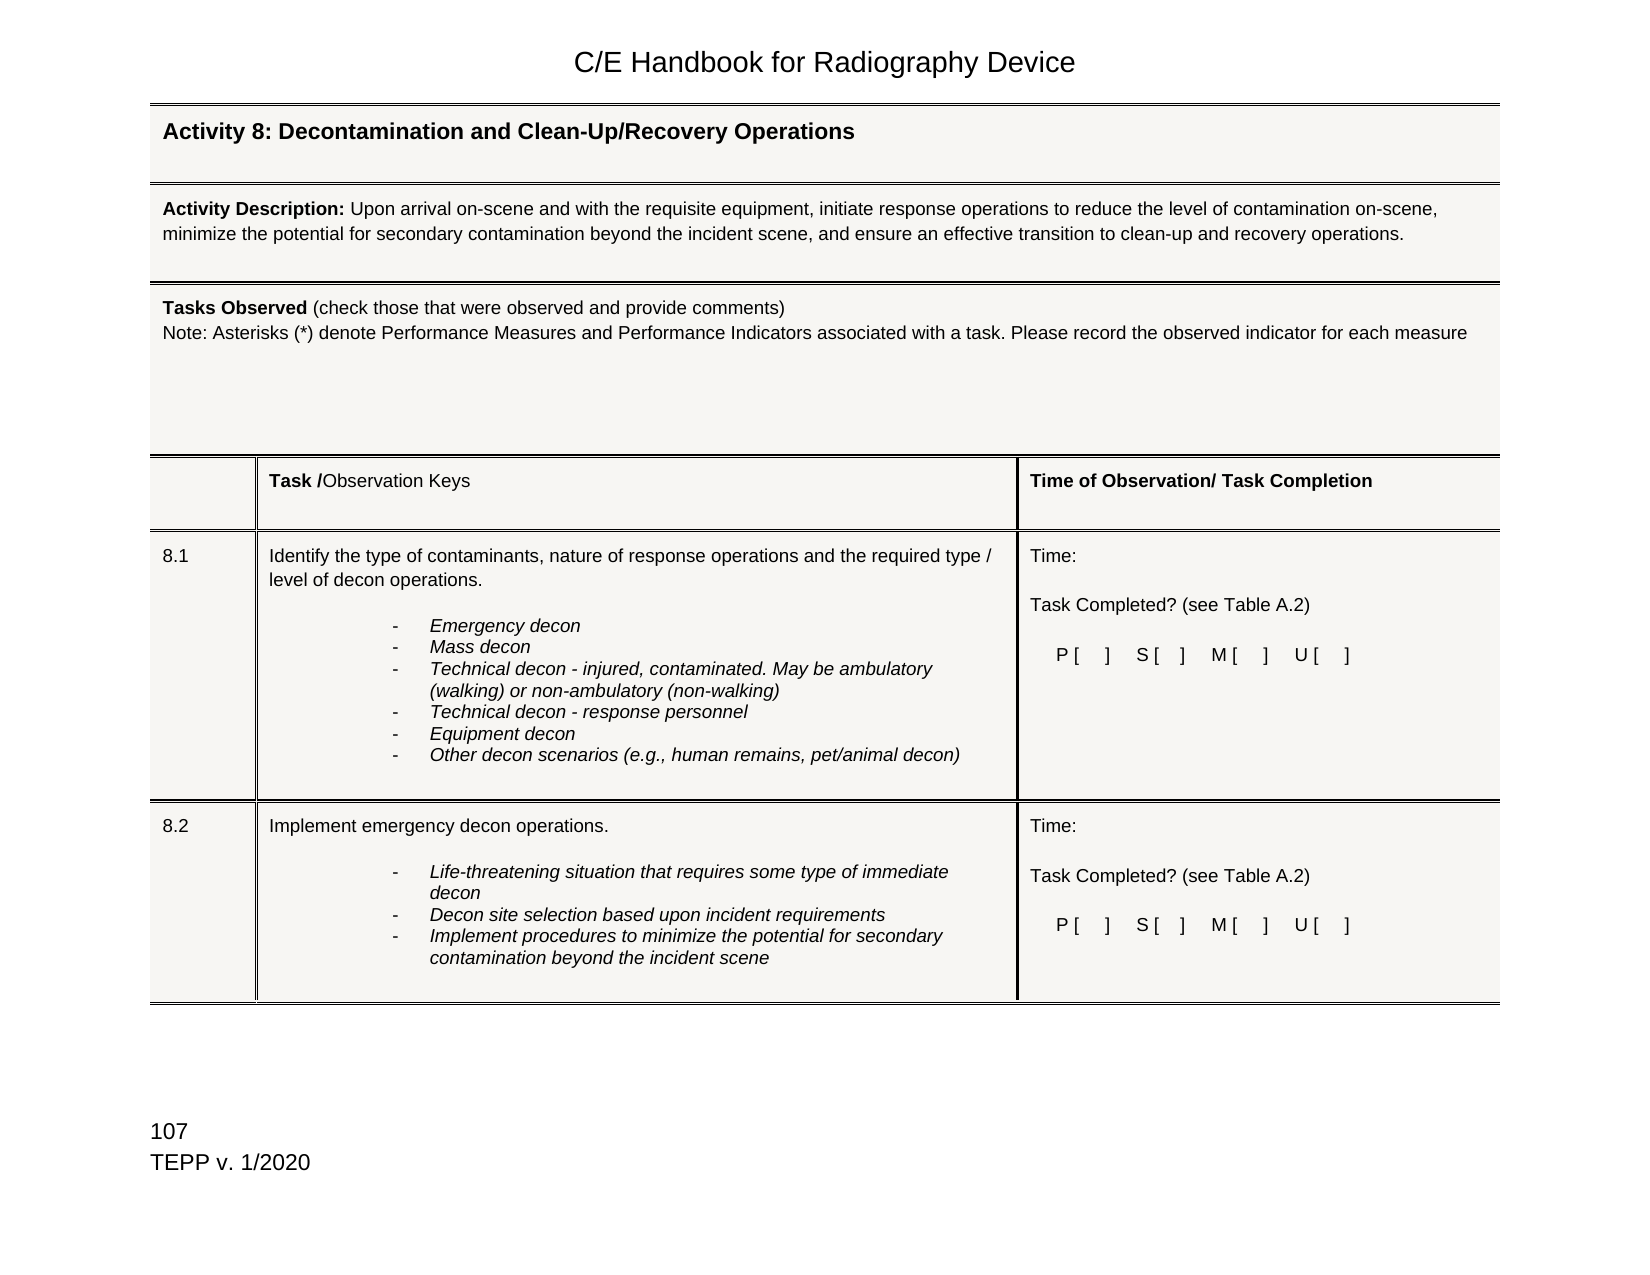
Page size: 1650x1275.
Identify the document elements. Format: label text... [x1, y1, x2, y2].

table_cell Time: Task Completed? (see Table A.2) P [ ] S [ ] M [ ] U [ ] [1019, 532, 1500, 799]
table_cell Time of Observation/ Task Completion [1019, 458, 1500, 529]
table_cell 8.1 [150, 532, 255, 799]
table_cell Implement emergency decon operations. Life-threatening situation that requires some type of immediate decon Decon site selection based upon incident requirements Implement procedures to minimize the potential for secondary contamination beyond the incident scene [256, 803, 1017, 1002]
table_cell Activity Description: Upon arrival on-scene and with the requisite equipment, initiate response operations to reduce the level of contamination on-scene, minimize the potential for secondary contamination beyond the incident scene, and ensure an effective transition to clean-up and recovery operations. [150, 185, 1500, 281]
table_cell 8.2 [150, 803, 256, 1002]
table_cell [150, 458, 255, 529]
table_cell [1017, 803, 1500, 1002]
table_header Activity 8: Decontamination and Clean-Up/Recovery Operations [150, 106, 1500, 182]
table_cell Tasks Observed (check those that were observed and provide comments) Note: Asterisks (*) denote Performance Measures and Performance Indicators associated with a task. Please record the observed indicator for each measure [150, 285, 1500, 454]
table_cell Task /Observation Keys [258, 458, 1016, 529]
table_cell Identify the type of contaminants, nature of response operations and the required type / level of decon operations. Emergency decon Mass decon Technical decon - injured, contaminated. May be ambulatory (walking) or non-ambulatory (non-walking) Technical decon - response personnel Equipment decon Other decon scenarios (e.g., human remains, pet/animal decon) [258, 532, 1016, 799]
